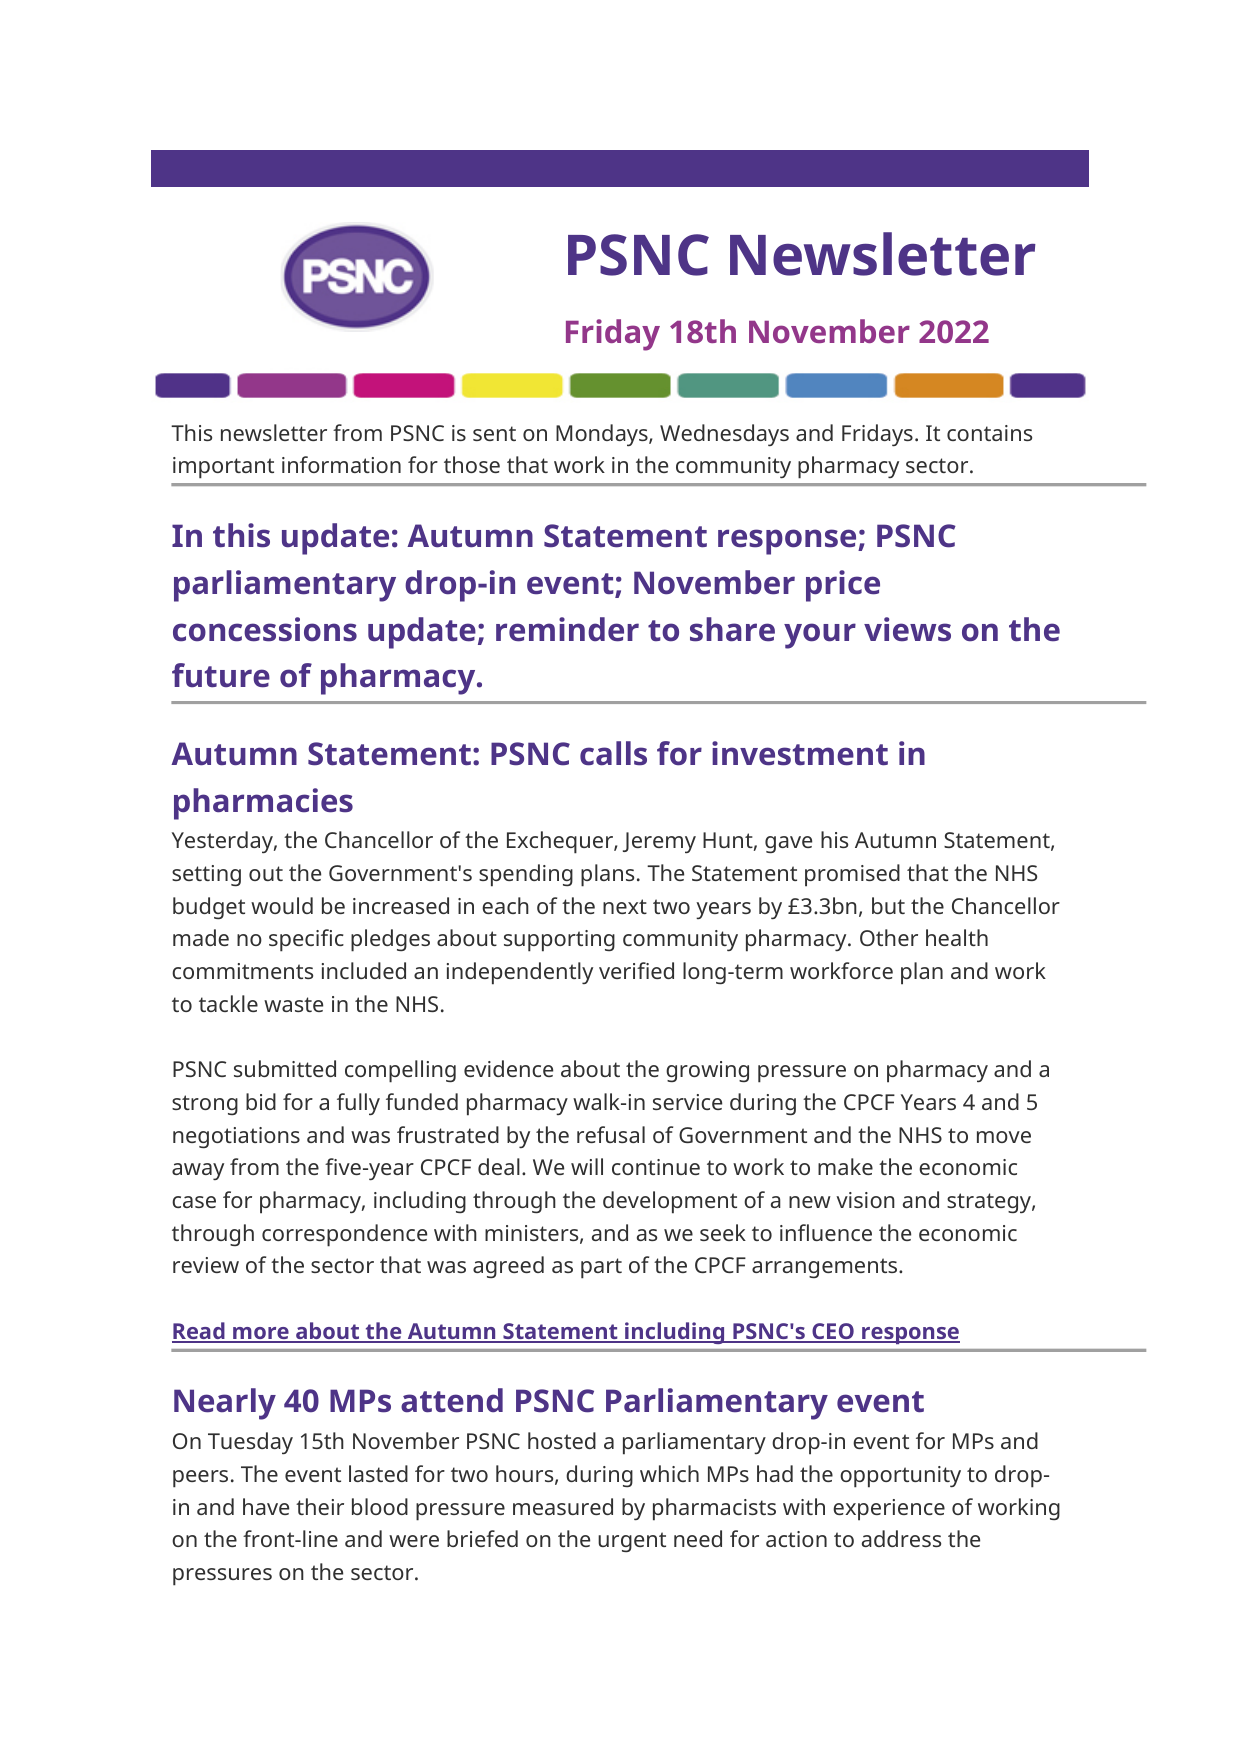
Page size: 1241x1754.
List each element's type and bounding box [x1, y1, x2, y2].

table_header [150, 150, 1090, 1587]
picture [151, 367, 1089, 403]
picture [280, 222, 434, 332]
